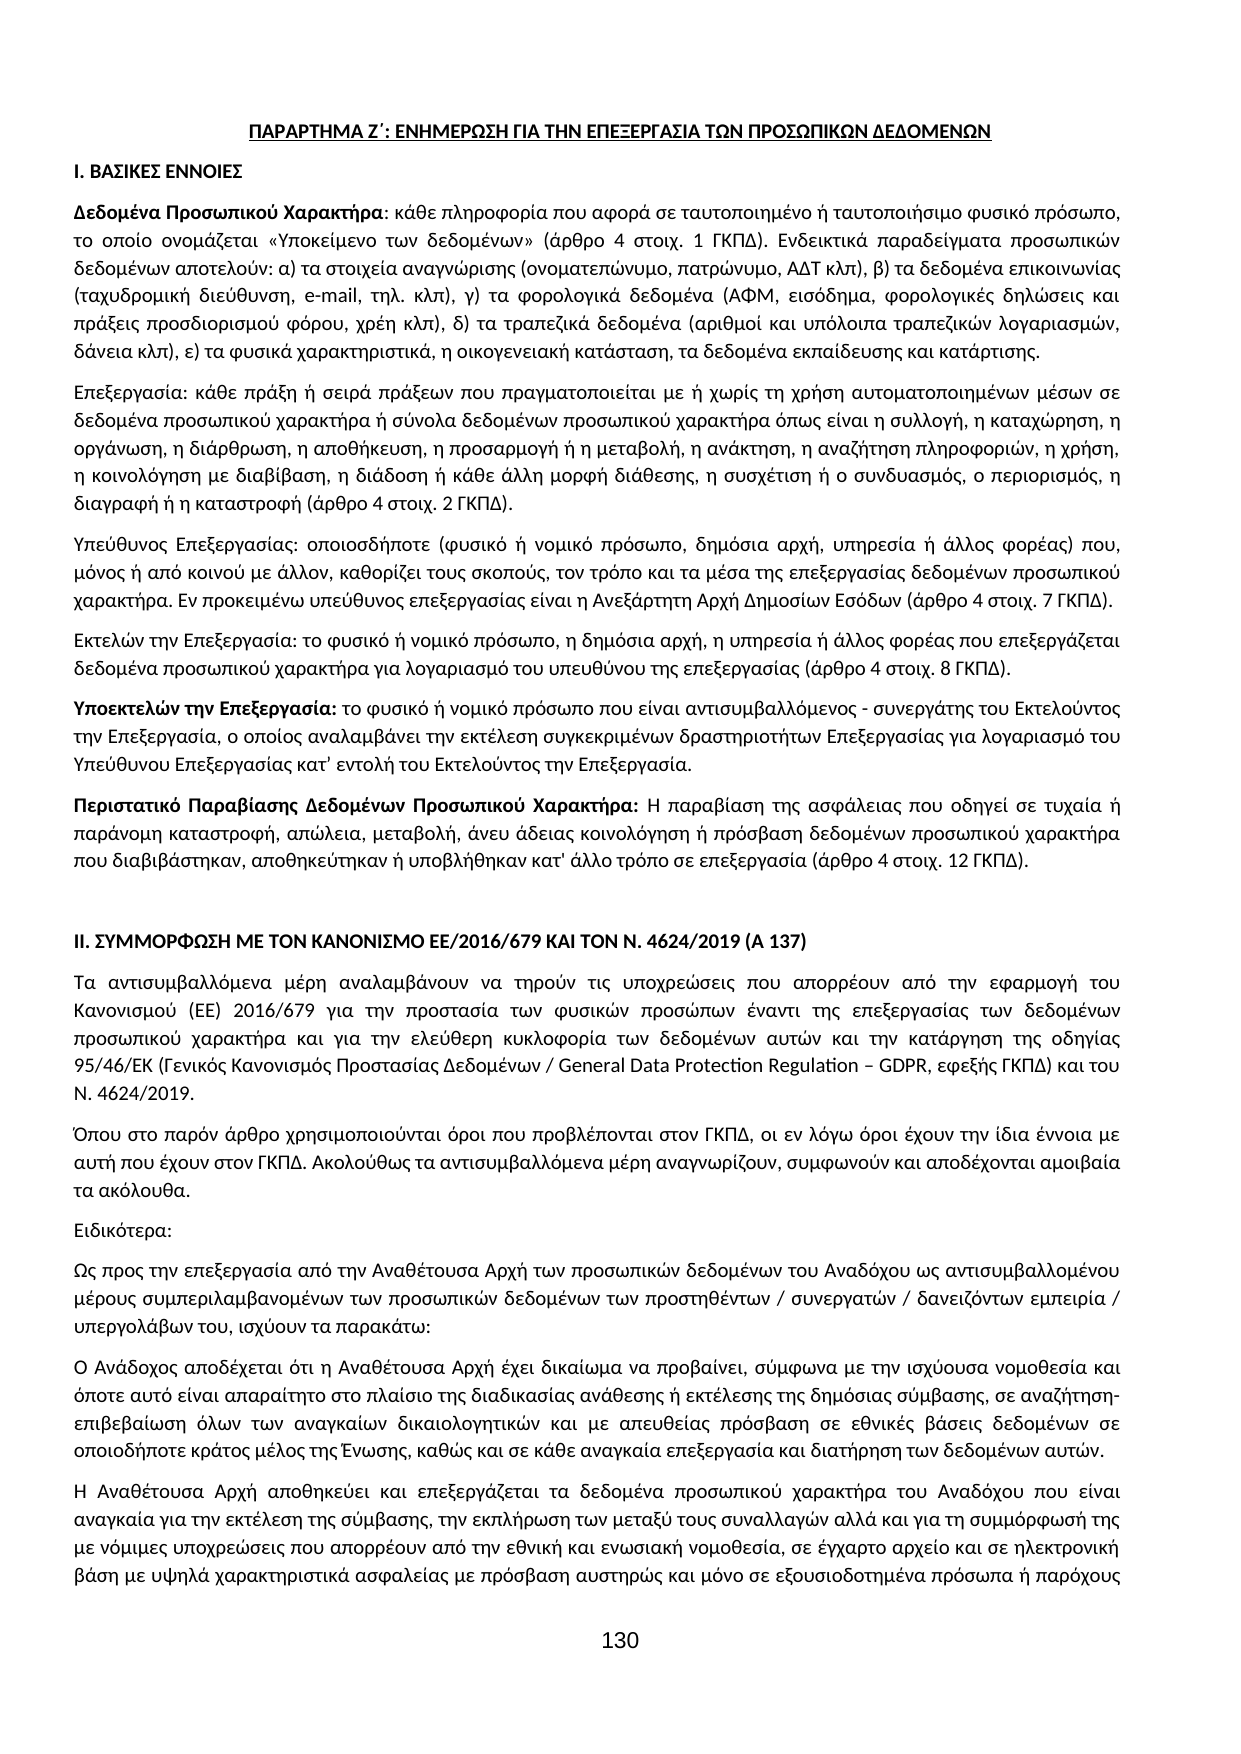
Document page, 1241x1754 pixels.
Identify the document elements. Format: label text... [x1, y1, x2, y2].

text Όπου στο παρόν άρθρο χρησιμοποιούνται όροι που προβλέπονται στον ΓΚΠΔ, οι εν λόγω όροι έχουν την ίδια έννοια με αυτή που έχουν στον ΓΚΠΔ. Ακολούθως τα αντισυμβαλλόμενα μέρη αναγνωρίζουν, συμφωνούν και αποδέχονται αμοιβαία τα ακόλουθα. [74, 1121, 1122, 1202]
text Περιστατικό Παραβίασης Δεδομένων Προσωπικού Χαρακτήρα: Η παραβίαση της ασφάλειας που οδηγεί σε τυχαία ή παράνομη καταστροφή, απώλεια, μεταβολή, άνευ άδειας κοινολόγηση ή πρόσβαση δεδομένων προσωπικού χαρακτήρα που διαβιβάστηκαν, αποθηκεύτηκαν ή υποβλήθηκαν κατ' άλλο τρόπο σε επεξεργασία (άρθρο 4 στοιχ. 12 ΓΚΠΔ). [74, 792, 1122, 873]
text Ο Ανάδοχος αποδέχεται ότι η Αναθέτουσα Αρχή έχει δικαίωμα να προβαίνει, σύμφωνα με την ισχύουσα νομοθεσία και όποτε αυτό είναι απαραίτητο στο πλαίσιο της διαδικασίας ανάθεσης ή εκτέλεσης της δημόσιας σύμβασης, σε αναζήτηση-επιβεβαίωση όλων των αναγκαίων δικαιολογητικών και με απευθείας πρόσβαση σε εθνικές βάσεις δεδομένων σε οποιοδήποτε κράτος μέλος της Ένωσης, καθώς και σε κάθε αναγκαία επεξεργασία και διατήρηση των δεδομένων αυτών. [74, 1354, 1122, 1463]
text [74, 1478, 1122, 1587]
text Υποεκτελών την Επεξεργασία: το φυσικό ή νομικό πρόσωπο που είναι αντισυμβαλλόμενος - συνεργάτης του Εκτελούντος την Επεξεργασία, ο οποίος αναλαμβάνει την εκτέλεση συγκεκριμένων δραστηριοτήτων Επεξεργασίας για λογαριασμό του Υπεύθυνου Επεξεργασίας κατ’ εντολή του Εκτελούντος την Επεξεργασία. [74, 696, 1122, 777]
text Τα αντισυμβαλλόμενα μέρη αναλαμβάνουν να τηρούν τις υποχρεώσεις που απορρέουν από την εφαρμογή του Κανονισμού (ΕΕ) 2016/679 για την προστασία των φυσικών προσώπων έναντι της επεξεργασίας των δεδομένων προσωπικού χαρακτήρα και για την ελεύθερη κυκλοφορία των δεδομένων αυτών και την κατάργηση της οδηγίας 95/46/ΕΚ (Γενικός Κανονισμός Προστασίας Δεδομένων / General Data Protection Regulation – GDPR, εφεξής ΓΚΠΔ) και του Ν. 4624/2019. [74, 969, 1122, 1106]
text Ως προς την επεξεργασία από την Αναθέτουσα Αρχή των προσωπικών δεδομένων του Αναδόχου ως αντισυμβαλλομένου μέρους συμπεριλαμβανομένων των προσωπικών δεδομένων των προστηθέντων / συνεργατών / δανειζόντων εμπειρία / υπεργολάβων του, ισχύουν τα παρακάτω: [74, 1258, 1122, 1339]
subtitle ΠΑΡΑΡΤΗΜΑ Ζ΄: ΕΝΗΜΕΡΩΣΗ ΓΙΑ ΤΗΝ ΕΠΕΞΕΡΓΑΣΙΑ ΤΩΝ ΠΡΟΣΩΠΙΚΩΝ ΔΕΔΟΜΕΝΩΝ [118, 118, 1122, 143]
text Ι. ΒΑΣΙΚΕΣ ΕΝΝΟΙΕΣ [74, 158, 1122, 184]
text Υπεύθυνος Επεξεργασίας: οποιοσδήποτε (φυσικό ή νομικό πρόσωπο, δημόσια αρχή, υπηρεσία ή άλλος φορέας) που, μόνος ή από κοινού με άλλον, καθορίζει τους σκοπούς, τον τρόπο και τα μέσα της επεξεργασίας δεδομένων προσωπικού χαρακτήρα. Εν προκειμένω υπεύθυνος επεξεργασίας είναι η Ανεξάρτητη Αρχή Δημοσίων Εσόδων (άρθρο 4 στοιχ. 7 ΓΚΠΔ). [74, 531, 1122, 612]
text Εκτελών την Επεξεργασία: το φυσικό ή νομικό πρόσωπο, η δημόσια αρχή, η υπηρεσία ή άλλος φορέας που επεξεργάζεται δεδομένα προσωπικού χαρακτήρα για λογαριασμό του υπευθύνου της επεξεργασίας (άρθρο 4 στοιχ. 8 ΓΚΠΔ). [74, 627, 1122, 681]
text Δεδομένα Προσωπικού Χαρακτήρα: κάθε πληροφορία που αφορά σε ταυτοποιημένο ή ταυτοποιήσιμο φυσικό πρόσωπο, το οποίο ονομάζεται «Υποκείμενο των δεδομένων» (άρθρο 4 στοιχ. 1 ΓΚΠΔ). Ενδεικτικά παραδείγματα προσωπικών δεδομένων αποτελούν: α) τα στοιχεία αναγνώρισης (ονοματεπώνυμο, πατρώνυμο, ΑΔΤ κλπ), β) τα δεδομένα επικοινωνίας (ταχυδρομική διεύθυνση, e-mail, τηλ. κλπ), γ) τα φορολογικά δεδομένα (ΑΦΜ, εισόδημα, φορολογικές δηλώσεις και πράξεις προσδιορισμού φόρου, χρέη κλπ), δ) τα τραπεζικά δεδομένα (αριθμοί και υπόλοιπα τραπεζικών λογαριασμών, δάνεια κλπ), ε) τα φυσικά χαρακτηριστικά, η οικογενειακή κατάσταση, τα δεδομένα εκπαίδευσης και κατάρτισης. [74, 199, 1122, 364]
text ΙΙ. ΣΥΜΜΟΡΦΩΣΗ ΜΕ ΤΟΝ ΚΑΝΟΝΙΣΜΟ ΕΕ/2016/679 ΚΑΙ ΤΟΝ Ν. 4624/2019 (Α 137) [74, 928, 1122, 954]
text Ειδικότερα: [74, 1217, 1122, 1243]
text Επεξεργασία: κάθε πράξη ή σειρά πράξεων που πραγματοποιείται με ή χωρίς τη χρήση αυτοματοποιημένων μέσων σε δεδομένα προσωπικού χαρακτήρα ή σύνολα δεδομένων προσωπικού χαρακτήρα όπως είναι η συλλογή, η καταχώρηση, η οργάνωση, η διάρθρωση, η αποθήκευση, η προσαρμογή ή η μεταβολή, η ανάκτηση, η αναζήτηση πληροφοριών, η χρήση, η κοινολόγηση με διαβίβαση, η διάδοση ή κάθε άλλη μορφή διάθεσης, η συσχέτιση ή ο συνδυασμός, ο περιορισμός, η διαγραφή ή η καταστροφή (άρθρο 4 στοιχ. 2 ΓΚΠΔ). [74, 379, 1122, 516]
